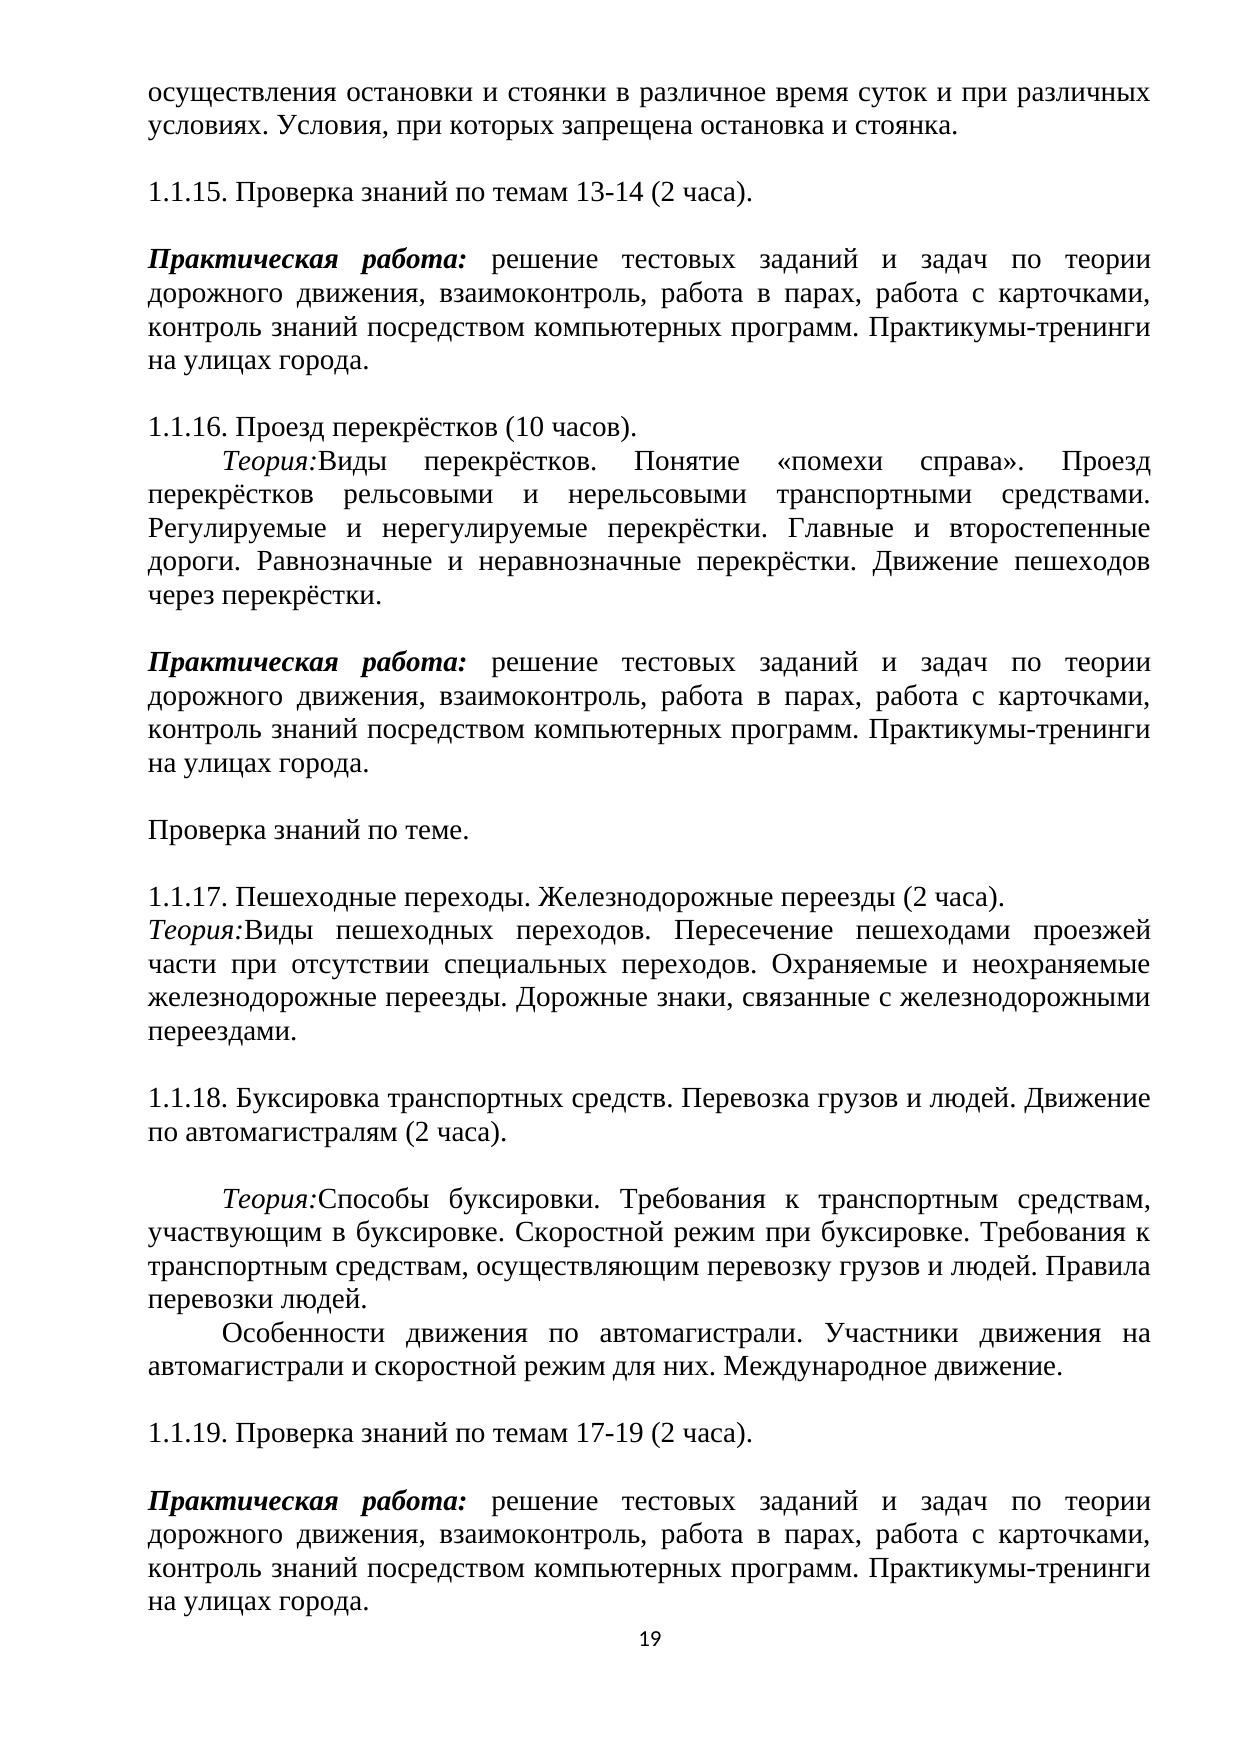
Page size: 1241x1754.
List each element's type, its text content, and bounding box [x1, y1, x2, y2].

text 1.1.18. Буксировка транспортных средств. Перевозка грузов и людей. Движение по автомагистралям (2 часа). [148, 1080, 1152, 1147]
text Теория:Виды перекрёстков. Понятие «помехи справа». Проезд перекрёстков рельсовыми и нерельсовыми транспортными средствами. Регулируемые и нерегулируемые перекрёстки. Главные и второстепенные дороги. Равнозначные и неравнозначные перекрёстки. Движение пешеходов через перекрёстки. [148, 443, 1152, 611]
text Теория:Виды пешеходных переходов. Пересечение пешеходами проезжей части при отсутствии специальных переходов. Охраняемые и неохраняемые железнодорожные переезды. Дорожные знаки, связанные с железнодорожными переездами. [148, 912, 1152, 1047]
text Практическая работа: решение тестовых заданий и задач по теории дорожного движения, взаимоконтроль, работа в парах, работа с карточками, контроль знаний посредством компьютерных программ. Практикумы-тренинги на улицах города. [148, 1483, 1152, 1617]
text Проверка знаний по теме. [148, 812, 1152, 845]
text Теория:Способы буксировки. Требования к транспортным средствам, участвующим в буксировке. Скоростной режим при буксировке. Требования к транспортным средствам, осуществляющим перевозку грузов и людей. Правила перевозки людей. [148, 1181, 1152, 1315]
text 1.1.17. Пешеходные переходы. Железнодорожные переезды (2 часа). [148, 879, 1152, 912]
text Особенности движения по автомагистрали. Участники движения на автомагистрали и скоростной режим для них. Международное движение. [148, 1315, 1152, 1382]
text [148, 74, 1152, 141]
text 1.1.16. Проезд перекрёстков (10 часов). [148, 409, 1152, 443]
text 1.1.19. Проверка знаний по темам 17-19 (2 часа). [148, 1416, 1152, 1449]
text Практическая работа: решение тестовых заданий и задач по теории дорожного движения, взаимоконтроль, работа в парах, работа с карточками, контроль знаний посредством компьютерных программ. Практикумы-тренинги на улицах города. [148, 242, 1152, 376]
text 1.1.15. Проверка знаний по темам 13-14 (2 часа). [148, 174, 1152, 208]
text Практическая работа: решение тестовых заданий и задач по теории дорожного движения, взаимоконтроль, работа в парах, работа с карточками, контроль знаний посредством компьютерных программ. Практикумы-тренинги на улицах города. [148, 644, 1152, 778]
